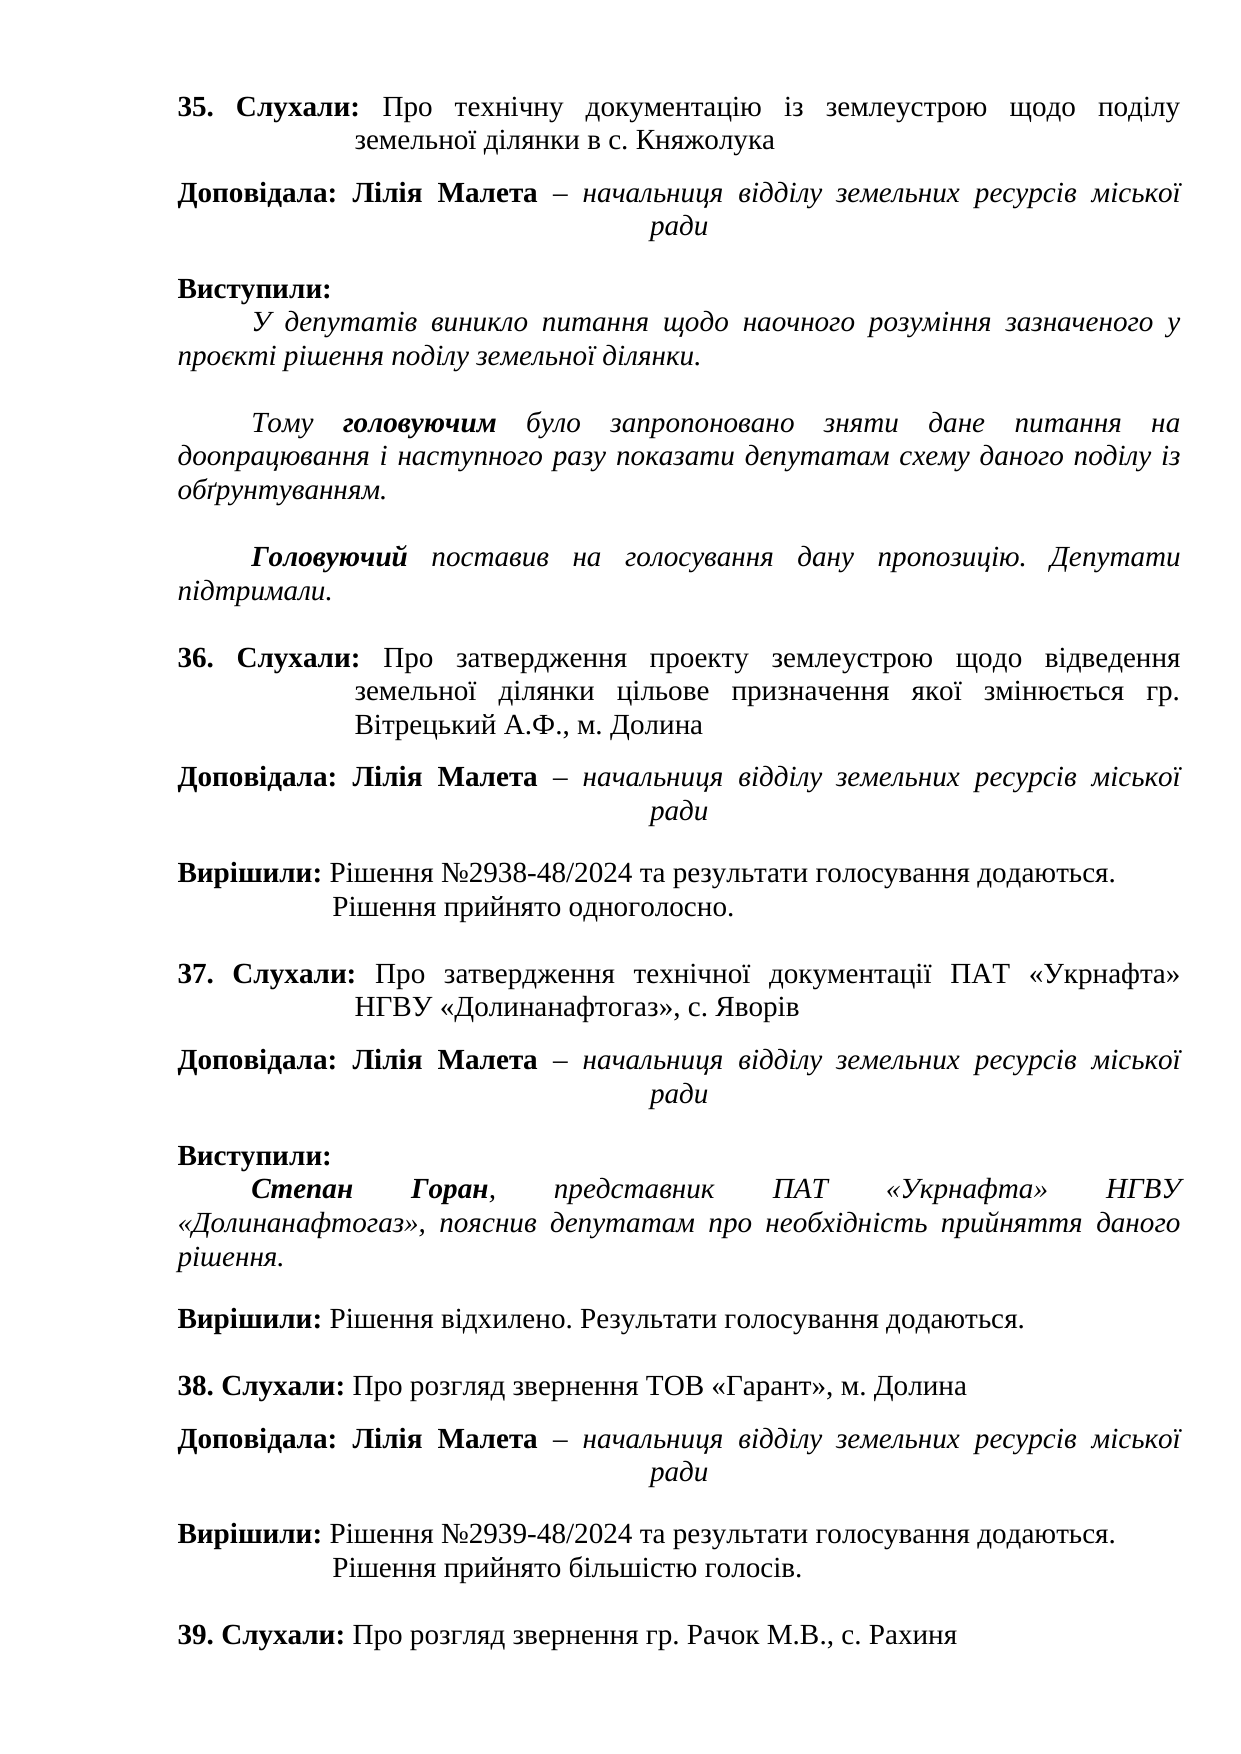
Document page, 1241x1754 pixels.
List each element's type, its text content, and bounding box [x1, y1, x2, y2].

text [177, 1421, 1181, 1488]
text Степан Горан, представник ПАТ «Укрнафта» НГВУ «Долинанафтогаз», пояснив депутатам про необхідність прийняття даного рішення. [177, 1172, 1181, 1272]
text Доповідала: Лілія Малета – начальниця відділу земельних ресурсів міської ради [177, 759, 1181, 827]
text Рішення прийнято одноголосно. [177, 889, 1181, 922]
text 36. Слухали: Про затвердження проекту землеустрою щодо відведення земельної ділянки цільове призначення якої змінюється гр. Вітрецький А.Ф., м. Долина [177, 640, 1181, 740]
text 35. Слухали: Про технічну документацію із землеустрою щодо поділу земельної ділянки в с. Княжолука [177, 89, 1181, 156]
text Вирішили: Рішення відхилено. Результати голосування додаються. [177, 1301, 1181, 1334]
text Вирішили: Рішення №2939-48/2024 та результати голосування додаються. [177, 1517, 1181, 1550]
text 37. Слухали: Про затвердження технічної документації ПАТ «Укрнафта» НГВУ «Долинанафтогаз», с. Яворів [177, 956, 1181, 1023]
text 38. Слухали: Про розгляд звернення ТОВ «Гарант», м. Долина [177, 1368, 1181, 1402]
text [177, 175, 1181, 242]
text 39. Слухали: Про розгляд звернення гр. Рачок М.В., с. Рахиня [177, 1617, 1181, 1651]
text Вирішили: Рішення №2938-48/2024 та результати голосування додаються. [177, 855, 1181, 889]
text Рішення прийнято більшістю голосів. [177, 1550, 1181, 1584]
text У депутатів виникло питання щодо наочного розуміння зазначеного у проєкті рішення поділу земельної ділянки. [177, 304, 1181, 371]
text Виступили: [177, 271, 1181, 304]
text Виступили: [177, 1138, 1181, 1172]
text Головуючий поставив на голосування дану пропозицію. Депутати підтримали. [177, 539, 1181, 606]
text Тому головуючим було запропоновано зняти дане питання на доопрацювання і наступного разу показати депутатам схему даного поділу із обґрунтуванням. [177, 405, 1181, 506]
text Доповідала: Лілія Малета – начальниця відділу земельних ресурсів міської ради [177, 1042, 1181, 1109]
